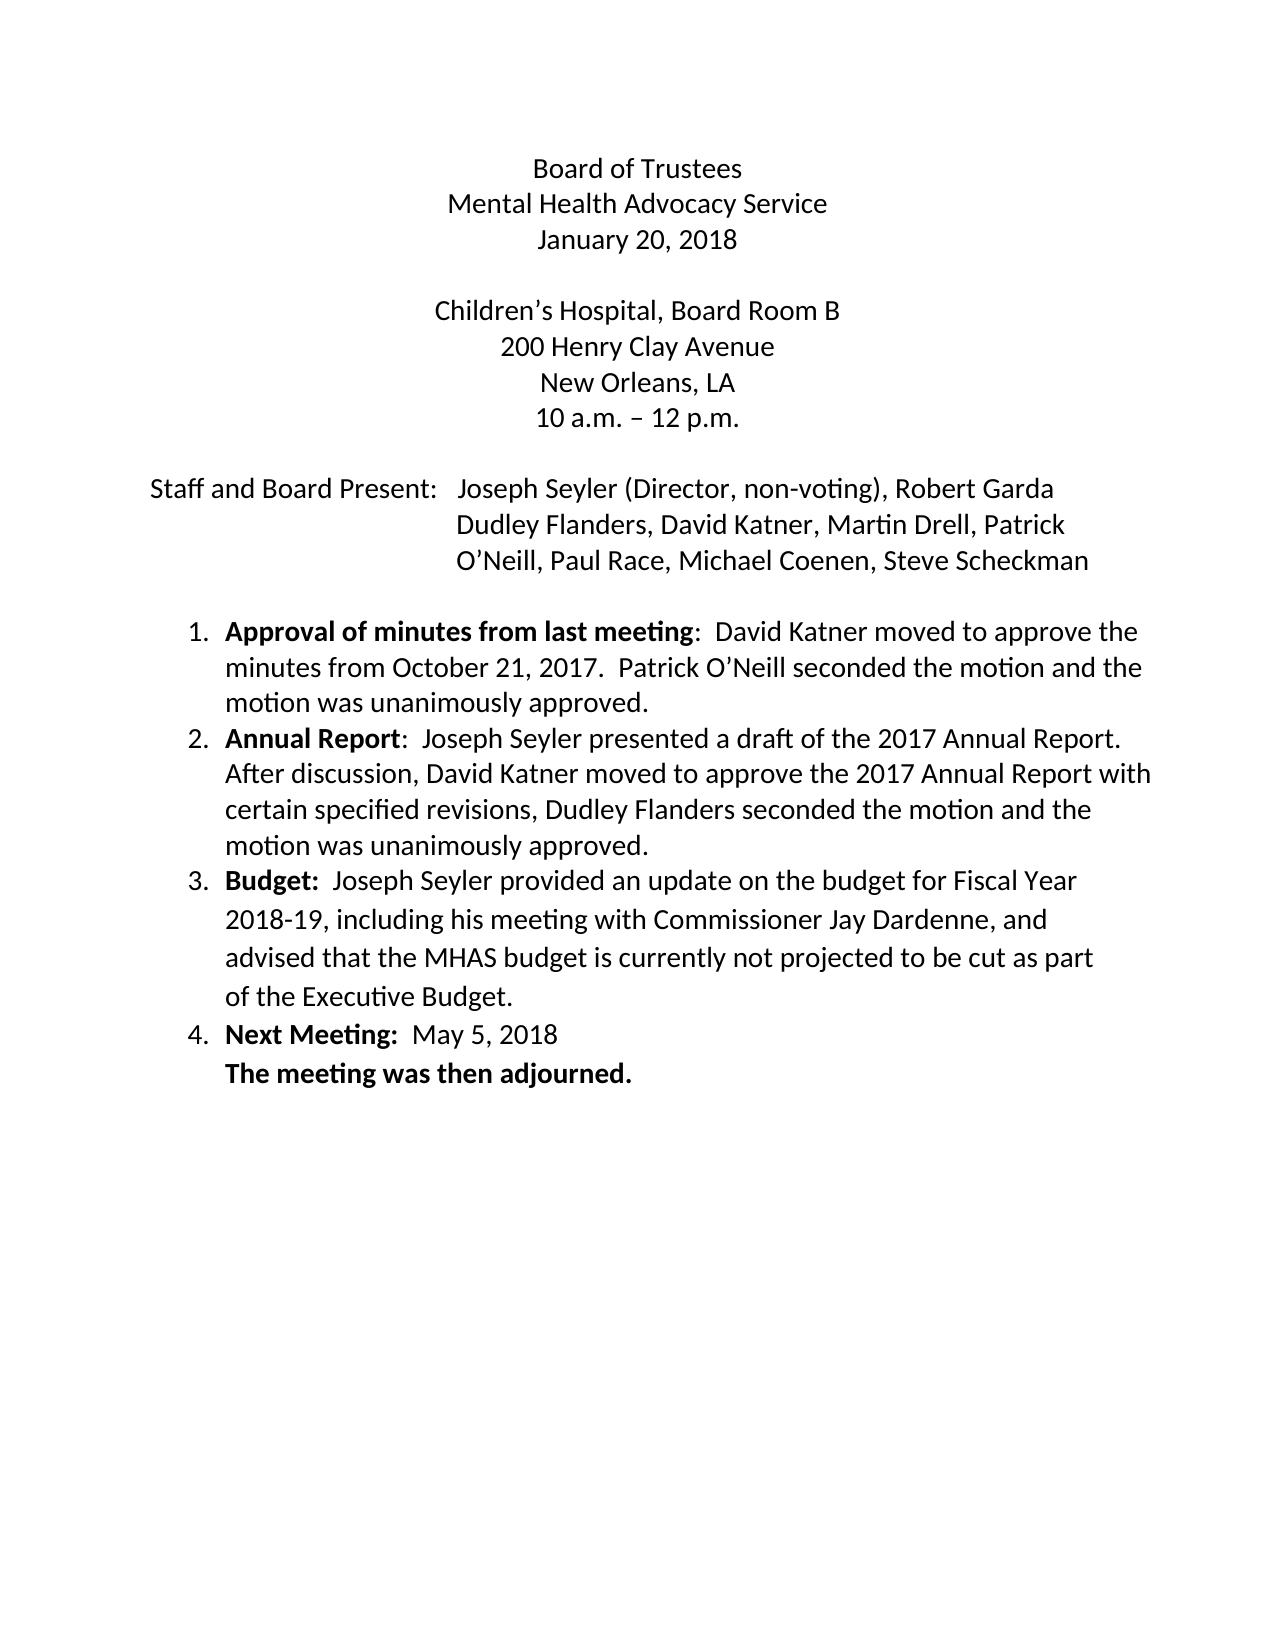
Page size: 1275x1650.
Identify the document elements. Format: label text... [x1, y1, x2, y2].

list Approval of minutes from last meeting: David Katner moved to approve the minutes from October 21, 2017. Patrick O’Neill seconded the motion and the motion was unanimously approved. [187, 613, 1170, 720]
text January 20, 2018 [150, 221, 1125, 257]
text Children’s Hospital, Board Room B [150, 292, 1125, 328]
text Mental Health Advocacy Service [150, 186, 1125, 221]
list Next Meeting: May 5, 2018 [187, 1016, 1170, 1052]
list Annual Report: Joseph Seyler presented a draft of the 2017 Annual Report. After discussion, David Katner moved to approve the 2017 Annual Report with certain specified revisions, Dudley Flanders seconded the motion and the motion was unanimously approved. [187, 720, 1170, 862]
text Dudley Flanders, David Katner, Martin Drell, Patrick O’Neill, Paul Race, Michael Coenen, Steve Scheckman [456, 506, 1125, 577]
text 200 Henry Clay Avenue [150, 328, 1125, 364]
text Board of Trustees [150, 150, 1125, 186]
text New Orleans, LA [150, 364, 1125, 399]
text 10 a.m. – 12 p.m. [150, 399, 1125, 435]
list Budget: Joseph Seyler provided an update on the budget for Fiscal Year 2018-19, including his meeting with Commissioner Jay Dardenne, and advised that the MHAS budget is currently not projected to be cut as part of the Executive Budget. [187, 862, 1125, 1013]
list The meeting was then adjourned. [225, 1055, 1170, 1090]
text Staff and Board Present: Joseph Seyler (Director, non-voting), Robert Garda [150, 471, 1125, 506]
